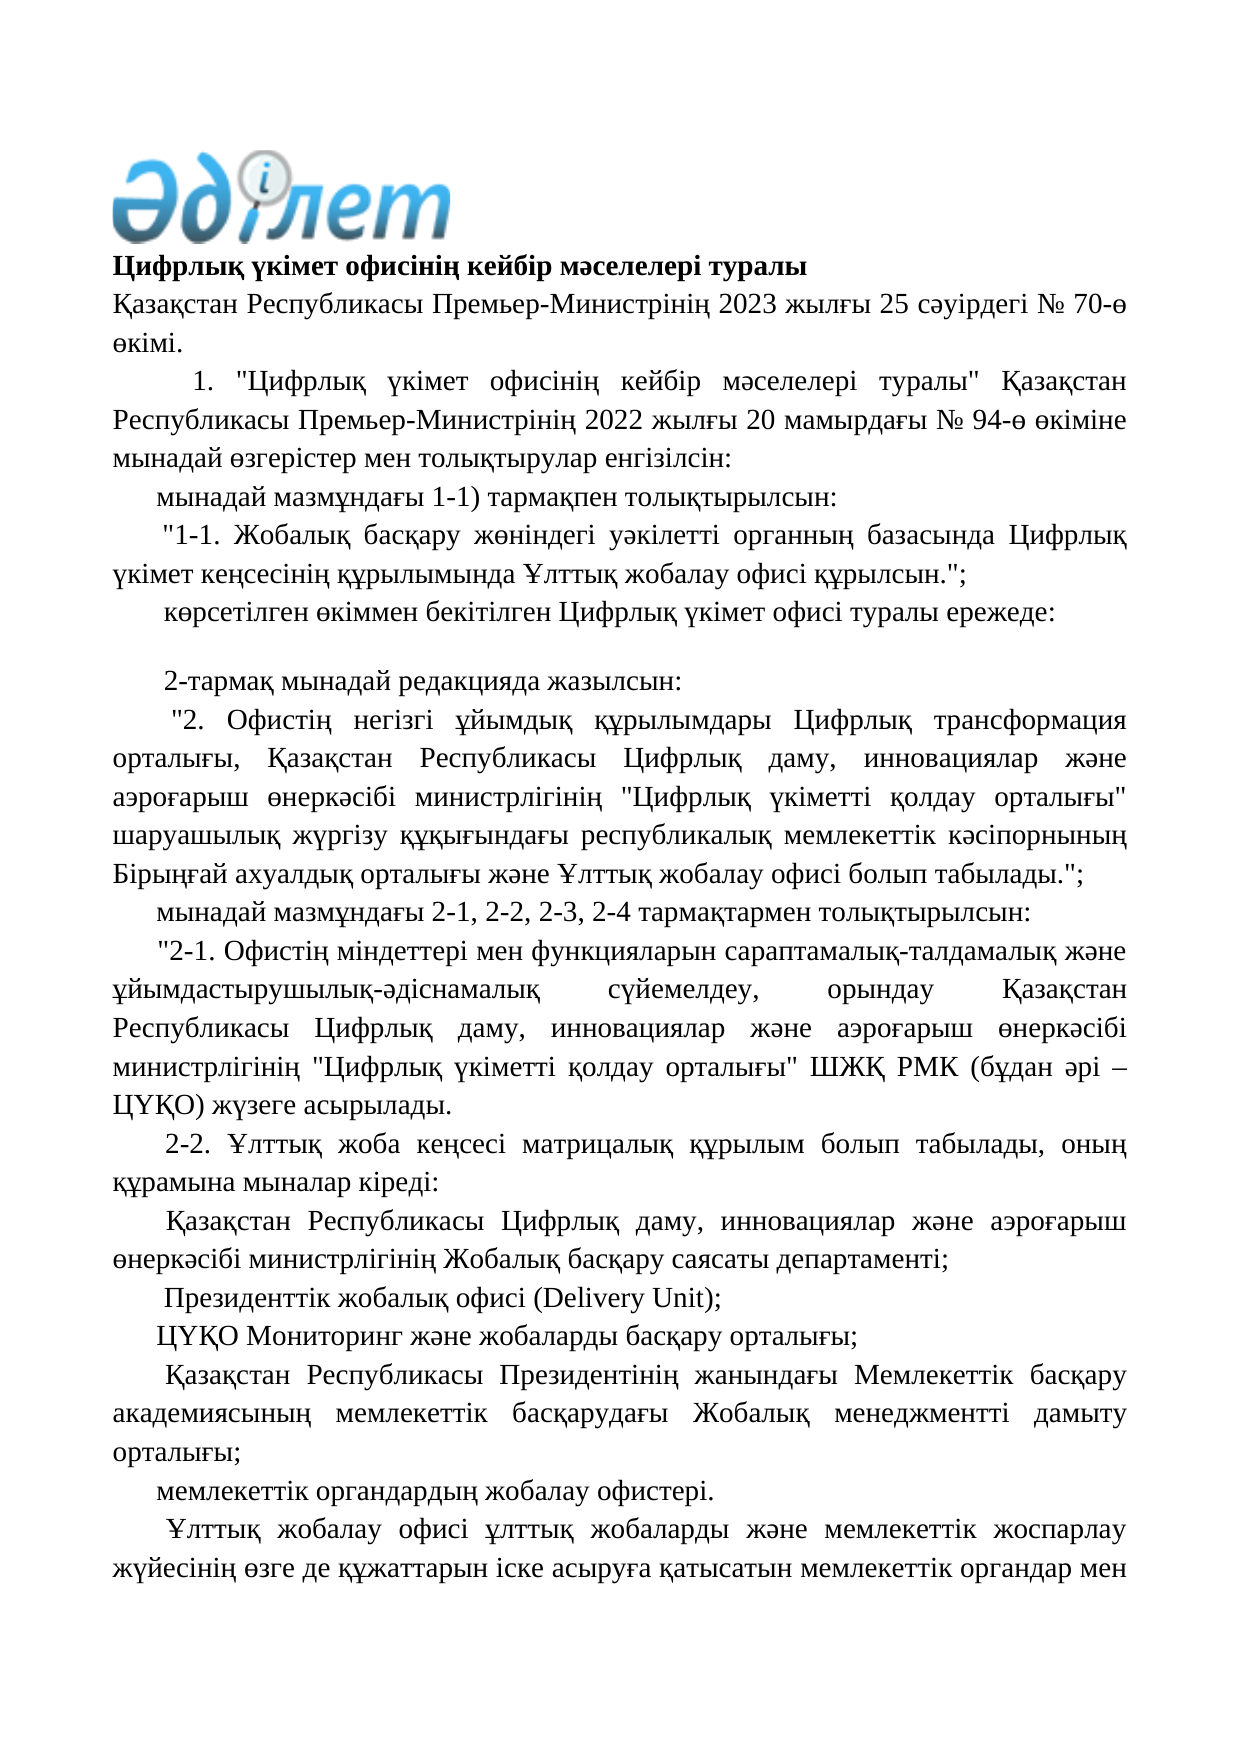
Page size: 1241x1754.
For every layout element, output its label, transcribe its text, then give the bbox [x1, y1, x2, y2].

text Қазақстан Республикасы Президентінің жанындағы Мемлекеттік басқару академиясының мемлекеттік басқарудағы Жобалық менеджментті дамыту орталығы; [112, 1357, 1128, 1468]
text көрсетілген өкіммен бекітілген Цифрлық үкімет офисі туралы ережеде: [112, 594, 1128, 628]
text 2-тармақ мынадай редакцияда жазылсын: [112, 663, 1128, 697]
text мынадай мазмұндағы 2-1, 2-2, 2-3, 2-4 тармақтармен толықтырылсын: [112, 894, 1128, 928]
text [112, 1511, 1128, 1583]
text "2. Офистің негізгі ұйымдық құрылымдары Цифрлық трансформация орталығы, Қазақстан Республикасы Цифрлық даму, инновациялар және аэроғарыш өнеркәсібі министрлігінің "Цифрлық үкіметті қолдау орталығы" шаруашылық жүргізу құқығындағы республикалық мемлекеттік кәсіпорнының Бірыңғай ахуалдық орталығы және Ұлттық жобалау офисі болып табылады."; [112, 702, 1128, 889]
text Қазақстан Республикасы Премьер-Министрінің 2023 жылғы 25 сәуірдегі № 70-ө өкімі. [112, 286, 1128, 358]
text 2-2. Ұлттық жоба кеңсесі матрицалық құрылым болып табылады, оның құрамына мыналар кіреді: [112, 1126, 1128, 1198]
text 1. "Цифрлық үкімет офисінің кейбір мәселелері туралы" Қазақстан Республикасы Премьер-Министрінің 2022 жылғы 20 мамырдағы № 94-ө өкіміне мынадай өзгерістер мен толықтырулар енгізілсін: [112, 363, 1128, 474]
text "1-1. Жобалық басқару жөніндегі уәкілетті органның базасында Цифрлық үкімет кеңсесінің құрылымында Ұлттық жобалау офисі құрылсын."; [112, 517, 1128, 589]
text Президенттік жобалық офисі (Delivery Unit); [112, 1280, 1128, 1313]
text "2-1. Офистің міндеттері мен функцияларын сараптамалық-талдамалық және ұйымдастырушылық-әдіснамалық сүйемелдеу, орындау Қазақстан Республикасы Цифрлық даму, инновациялар және аэроғарыш өнеркәсібі министрлігінің "Цифрлық үкіметті қолдау орталығы" ШЖҚ РМК (бұдан әрі – ЦҮҚО) жүзеге асырылады. [112, 933, 1128, 1121]
text мынадай мазмұндағы 1-1) тармақпен толықтырылсын: [112, 479, 1128, 512]
text ЦҮҚО Мониторинг және жобаларды басқару орталығы; [112, 1318, 1128, 1352]
text Цифрлық үкімет офисінің кейбір мәселелері туралы [112, 248, 1128, 281]
text мемлекеттік органдардың жобалау офистері. [112, 1473, 1128, 1506]
picture [112, 150, 451, 244]
text Қазақстан Республикасы Цифрлық даму, инновациялар және аэроғарыш өнеркәсібі министрлігінің Жобалық басқару саясаты департаменті; [112, 1203, 1128, 1275]
